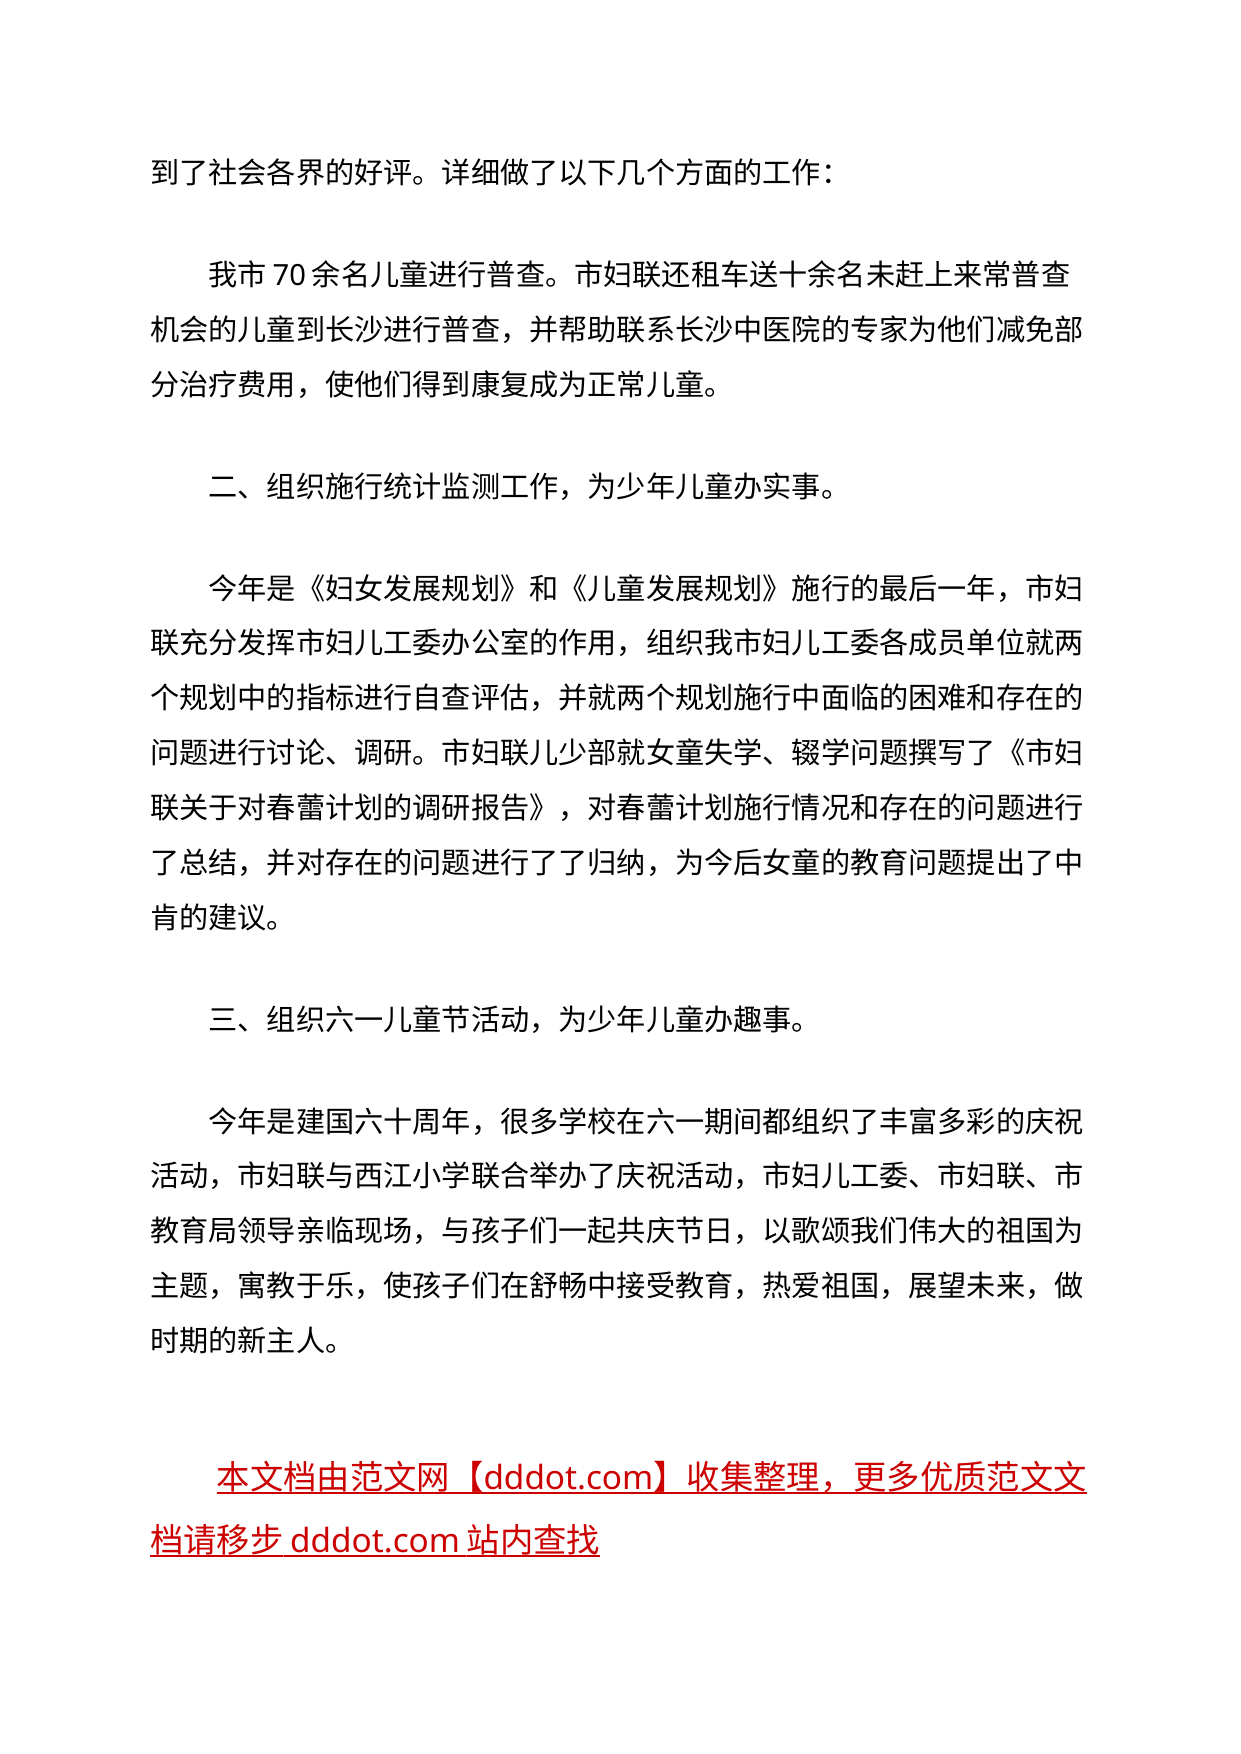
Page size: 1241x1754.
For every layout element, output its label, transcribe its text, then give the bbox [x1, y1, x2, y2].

text 二、组织施行统计监测工作，为少年儿童办实事。 [150, 463, 1090, 506]
text 三、组织六一儿童节活动，为少年儿童办趣事。 [150, 996, 1090, 1039]
text 今年是建国六十周年，很多学校在六一期间都组织了丰富多彩的庆祝活动，市妇联与西江小学联合举办了庆祝活动，市妇儿工委、市妇联、市教育局领导亲临现场，与孩子们一起共庆节日，以歌颂我们伟大的祖国为主题，寓教于乐，使孩子们在舒畅中接受教育，热爱祖国，展望未来，做时期的新主人。 [150, 1098, 1090, 1360]
text 今年是《妇女发展规划》和《儿童发展规划》施行的最后一年，市妇联充分发挥市妇儿工委办公室的作用，组织我市妇儿工委各成员单位就两个规划中的指标进行自查评估，并就两个规划施行中面临的困难和存在的问题进行讨论、调研。市妇联儿少部就女童失学、辍学问题撰写了《市妇联关于对春蕾计划的调研报告》，对春蕾计划施行情况和存在的问题进行了总结，并对存在的问题进行了了归纳，为今后女童的教育问题提出了中肯的建议。 [150, 565, 1090, 937]
text 我市70余名儿童进行普查。市妇联还租车送十余名未赶上来常普查机会的儿童到长沙进行普查，并帮助联系长沙中医院的专家为他们减免部分治疗费用，使他们得到康复成为正常儿童。 [150, 252, 1090, 404]
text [150, 150, 1090, 192]
text 本文档由范文网【dddot.com】收集整理，更多优质范文文档请移步dddot.com站内查找 [150, 1451, 1090, 1562]
